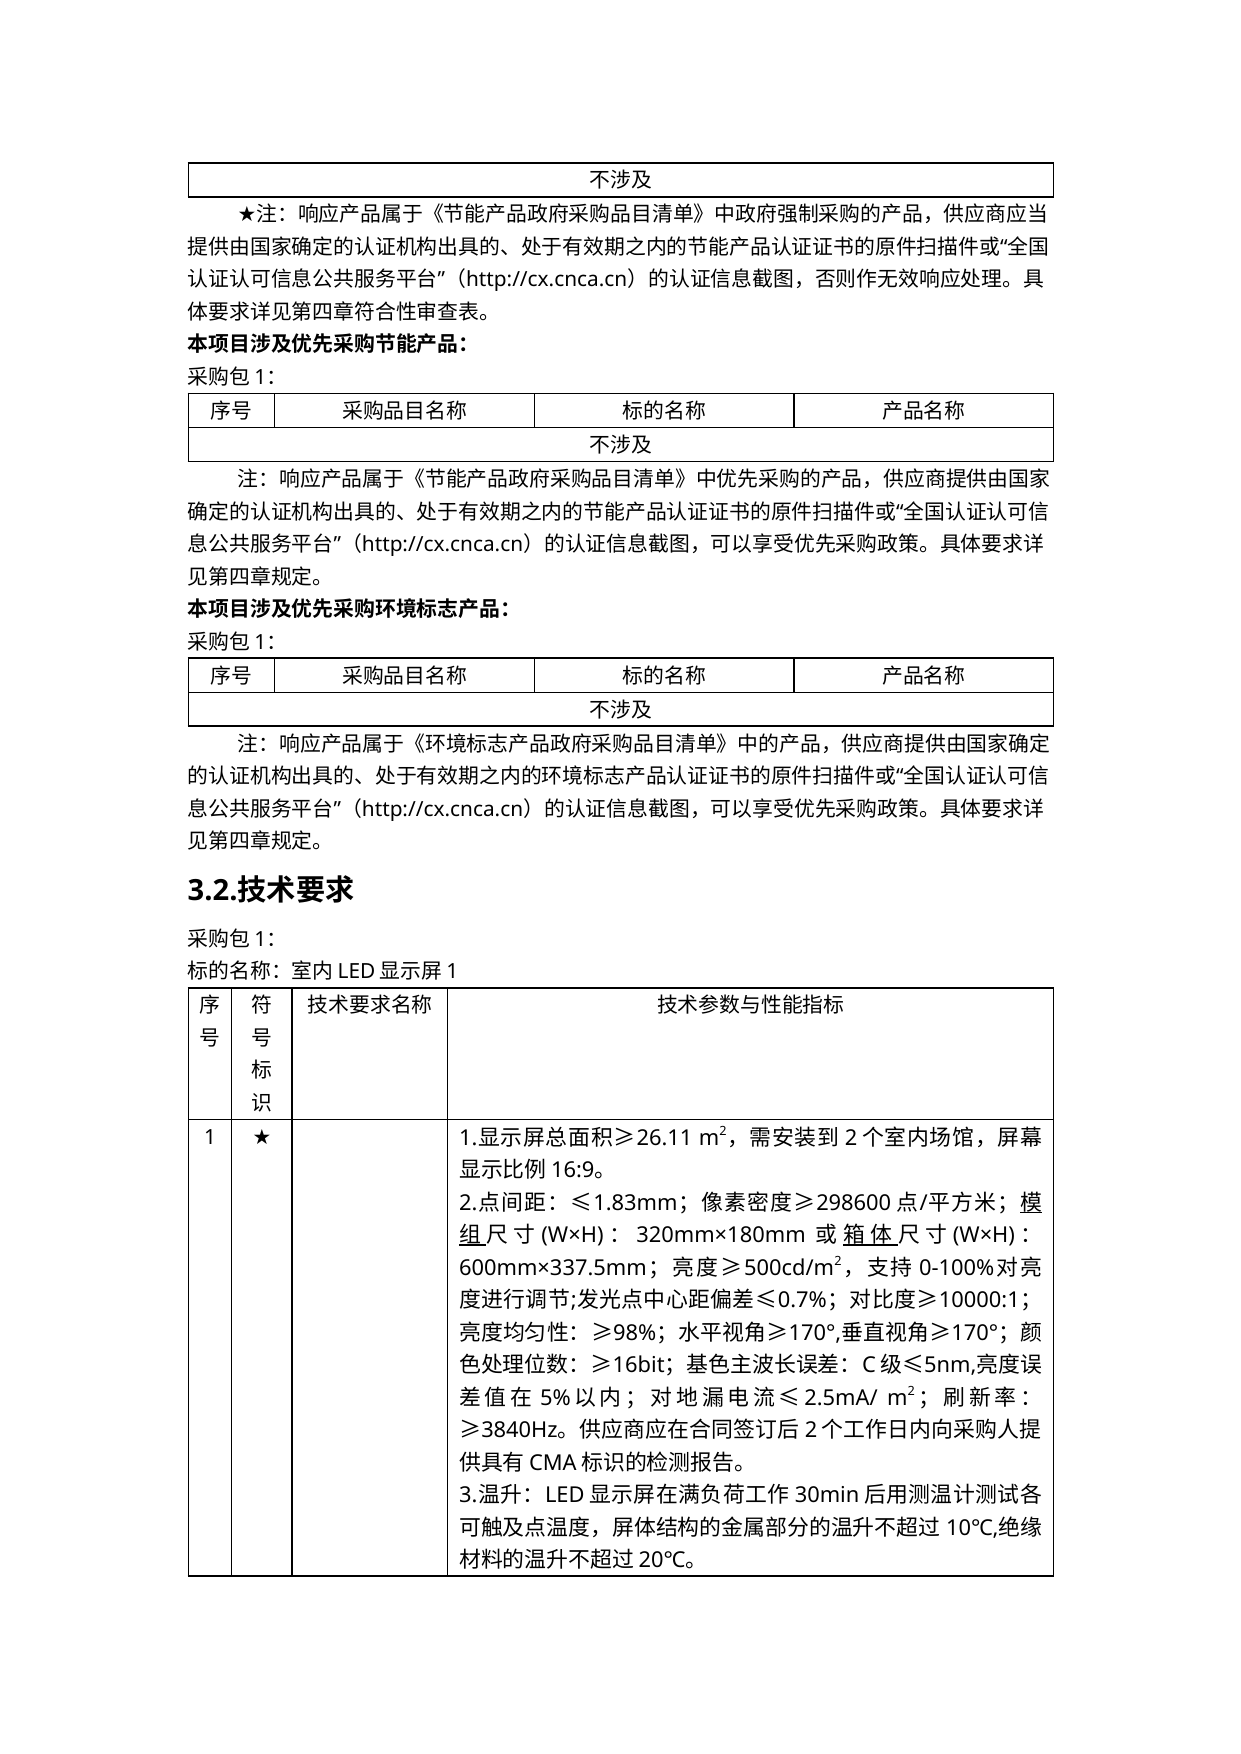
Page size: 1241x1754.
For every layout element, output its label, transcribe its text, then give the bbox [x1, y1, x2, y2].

text 采购包1： [187, 922, 1053, 954]
table_cell 不涉及 [189, 164, 1053, 196]
table_cell [293, 1120, 447, 1575]
text 注：响应产品属于《环境标志产品政府采购品目清单》中的产品，供应商提供由国家确定的认证机构出具的、处于有效期之内的环境标志产品认证证书的原件扫描件或“全国认证认可信息公共服务平台”（http://cx.cnca.cn）的认证信息截图，可以享受优先采购政策。具体要求详见第四章规定。 [187, 727, 1053, 857]
table_header 序号 [189, 394, 274, 427]
text 采购包1： [187, 360, 1053, 393]
table_header 序号 [189, 659, 274, 691]
table_cell 不涉及 [189, 693, 1053, 725]
table_header 采购品目名称 [275, 394, 534, 427]
text 采购包1： [187, 625, 1053, 657]
table_header 技术要求名称 [293, 989, 447, 1118]
table_header 产品名称 [795, 659, 1053, 691]
table_header 标的名称 [535, 394, 793, 427]
table_header 符号标识 [232, 989, 291, 1118]
text ★注：响应产品属于《节能产品政府采购品目清单》中政府强制采购的产品，供应商应当提供由国家确定的认证机构出具的、处于有效期之内的节能产品认证证书的原件扫描件或“全国认证认可信息公共服务平台”（http://cx.cnca.cn）的认证信息截图，否则作无效响应处理。具体要求详见第四章符合性审查表。 [187, 198, 1053, 328]
table_header 技术参数与性能指标 [448, 989, 1053, 1118]
text 3.2.技术要求 [187, 857, 1053, 922]
text 本项目涉及优先采购环境标志产品： [187, 592, 1053, 625]
table_header 序号 [189, 989, 231, 1118]
table_cell ★ [232, 1120, 291, 1575]
text 标的名称：室内LED显示屏1 [187, 954, 1053, 987]
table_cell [448, 1120, 1053, 1575]
table_cell 1 [189, 1120, 231, 1575]
text 注：响应产品属于《节能产品政府采购品目清单》中优先采购的产品，供应商提供由国家确定的认证机构出具的、处于有效期之内的节能产品认证证书的原件扫描件或“全国认证认可信息公共服务平台”（http://cx.cnca.cn）的认证信息截图，可以享受优先采购政策。具体要求详见第四章规定。 [187, 462, 1053, 592]
table_cell 不涉及 [189, 428, 1053, 461]
table_header 标的名称 [535, 659, 793, 691]
table_header 产品名称 [795, 394, 1053, 427]
table_header 采购品目名称 [275, 659, 534, 691]
text 本项目涉及优先采购节能产品： [187, 328, 1053, 360]
